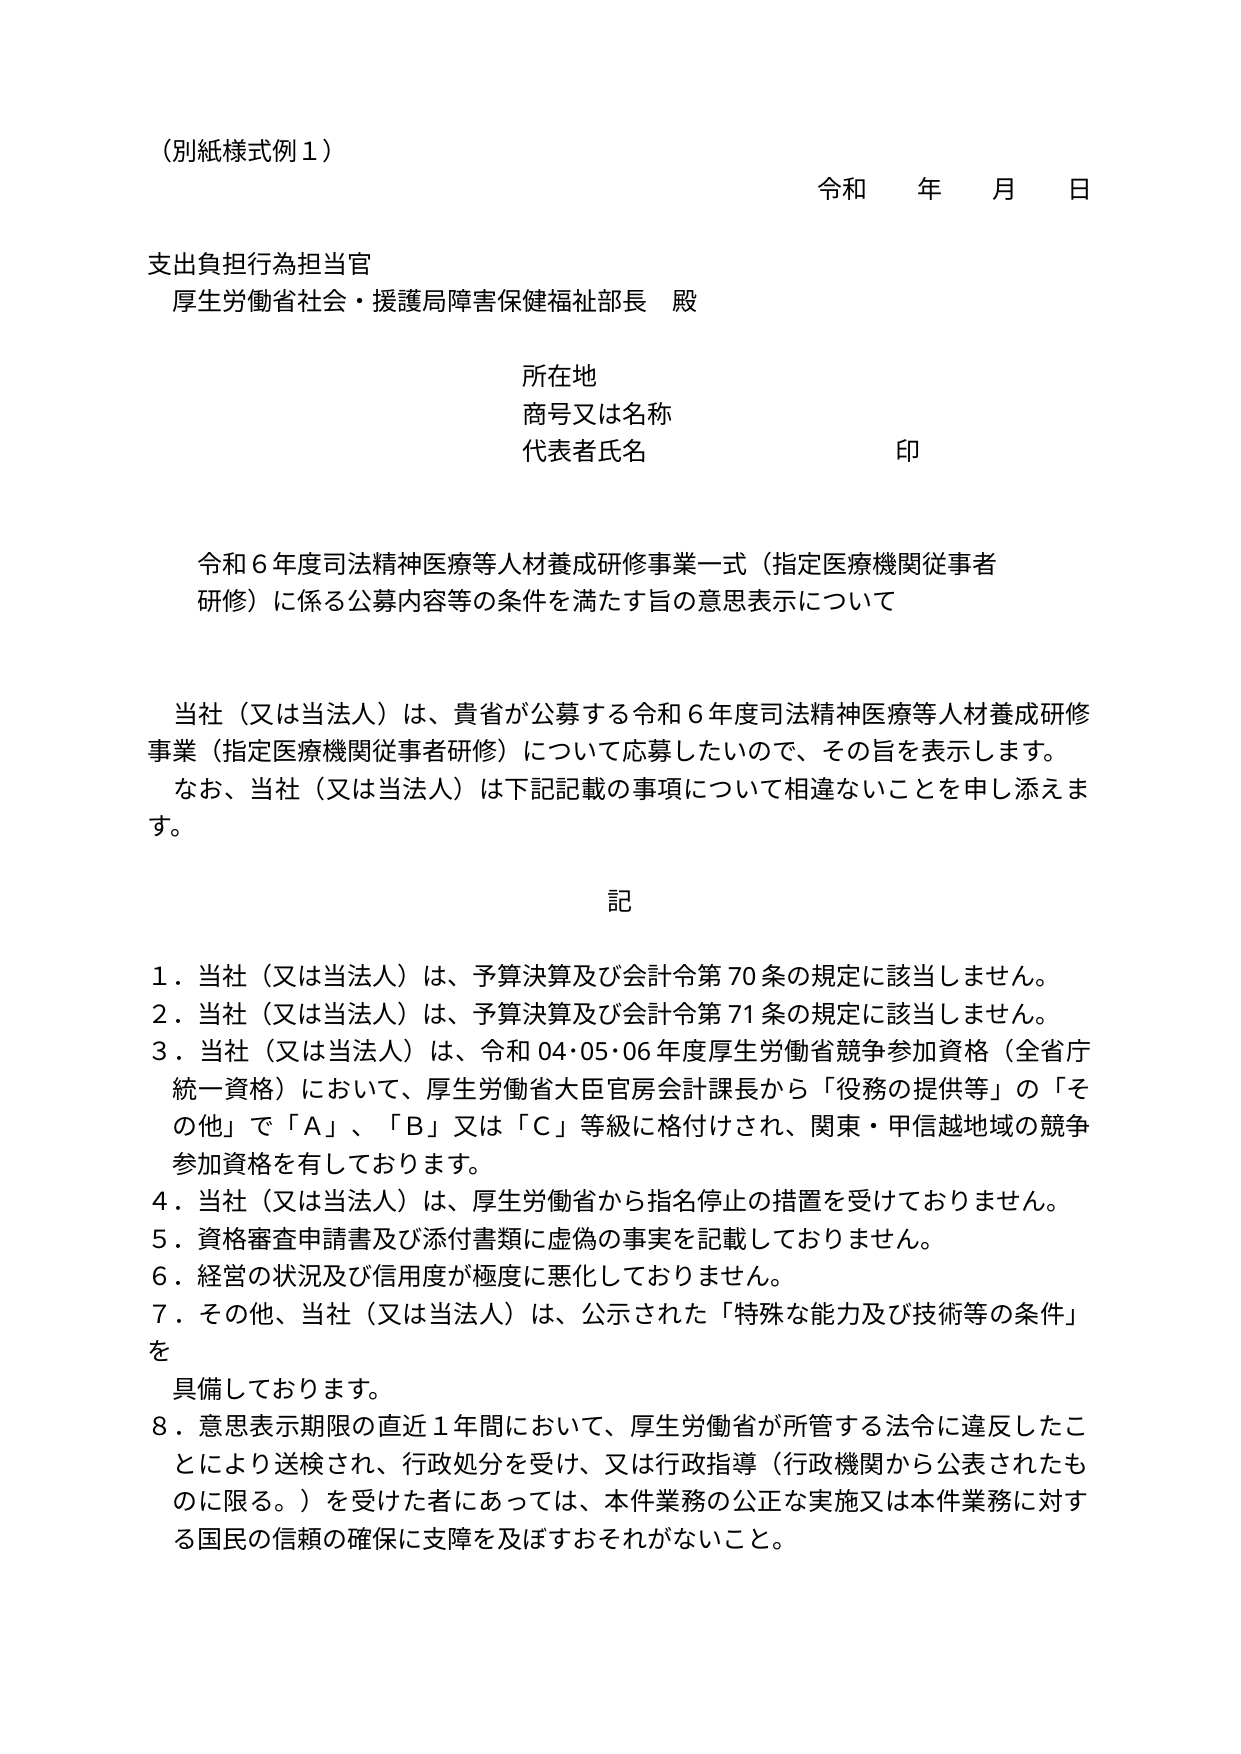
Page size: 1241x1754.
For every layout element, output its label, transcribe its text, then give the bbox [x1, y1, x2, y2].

text ３．当社（又は当法人）は、令和04･05･06年度厚生労働省競争参加資格（全省庁統一資格）において、厚生労働省大臣官房会計課長から「役務の提供等」の「その他」で「Ａ」、「Ｂ」又は「Ｃ」等級に格付けされ、関東・甲信越地域の競争参加資格を有しております。 [148, 1031, 1092, 1181]
text 具備しております。 [148, 1368, 1092, 1406]
text ４．当社（又は当法人）は、厚生労働省から指名停止の措置を受けておりません。 [148, 1181, 1092, 1218]
text １．当社（又は当法人）は、予算決算及び会計令第70条の規定に該当しません。 [148, 956, 1092, 993]
text 所在地 [148, 356, 1092, 393]
text 代表者氏名 印 [148, 431, 1092, 468]
text 当社（又は当法人）は、貴省が公募する令和６年度司法精神医療等人材養成研修事業（指定医療機関従事者研修）について応募したいので、その旨を表示します。 [148, 693, 1092, 768]
text （別紙様式例１） [148, 131, 1092, 168]
text なお、当社（又は当法人）は下記記載の事項について相違ないことを申し添えます。 [148, 768, 1092, 843]
text ７．その他、当社（又は当法人）は、公示された「特殊な能力及び技術等の条件」を [148, 1293, 1092, 1368]
subtitle 記 [148, 881, 1092, 918]
text ８．意思表示期限の直近１年間において、厚生労働省が所管する法令に違反したことにより送検され、行政処分を受け、又は行政指導（行政機関から公表されたものに限る。）を受けた者にあっては、本件業務の公正な実施又は本件業務に対する国民の信頼の確保に支障を及ぼすおそれがないこと。 [148, 1406, 1092, 1556]
text 支出負担行為担当官 [148, 243, 1092, 281]
text 研修）に係る公募内容等の条件を満たす旨の意思表示について [148, 581, 1092, 618]
text 厚生労働省社会・援護局障害保健福祉部長 殿 [148, 281, 1092, 318]
text 商号又は名称 [148, 393, 1092, 431]
text ６．経営の状況及び信用度が極度に悪化しておりません。 [148, 1256, 1092, 1293]
text 令和６年度司法精神医療等人材養成研修事業一式（指定医療機関従事者 [148, 543, 1092, 581]
text ５．資格審査申請書及び添付書類に虚偽の事実を記載しておりません。 [148, 1218, 1092, 1256]
text 令和 年 月 日 [148, 168, 1092, 206]
text ２．当社（又は当法人）は、予算決算及び会計令第71条の規定に該当しません。 [148, 993, 1092, 1031]
